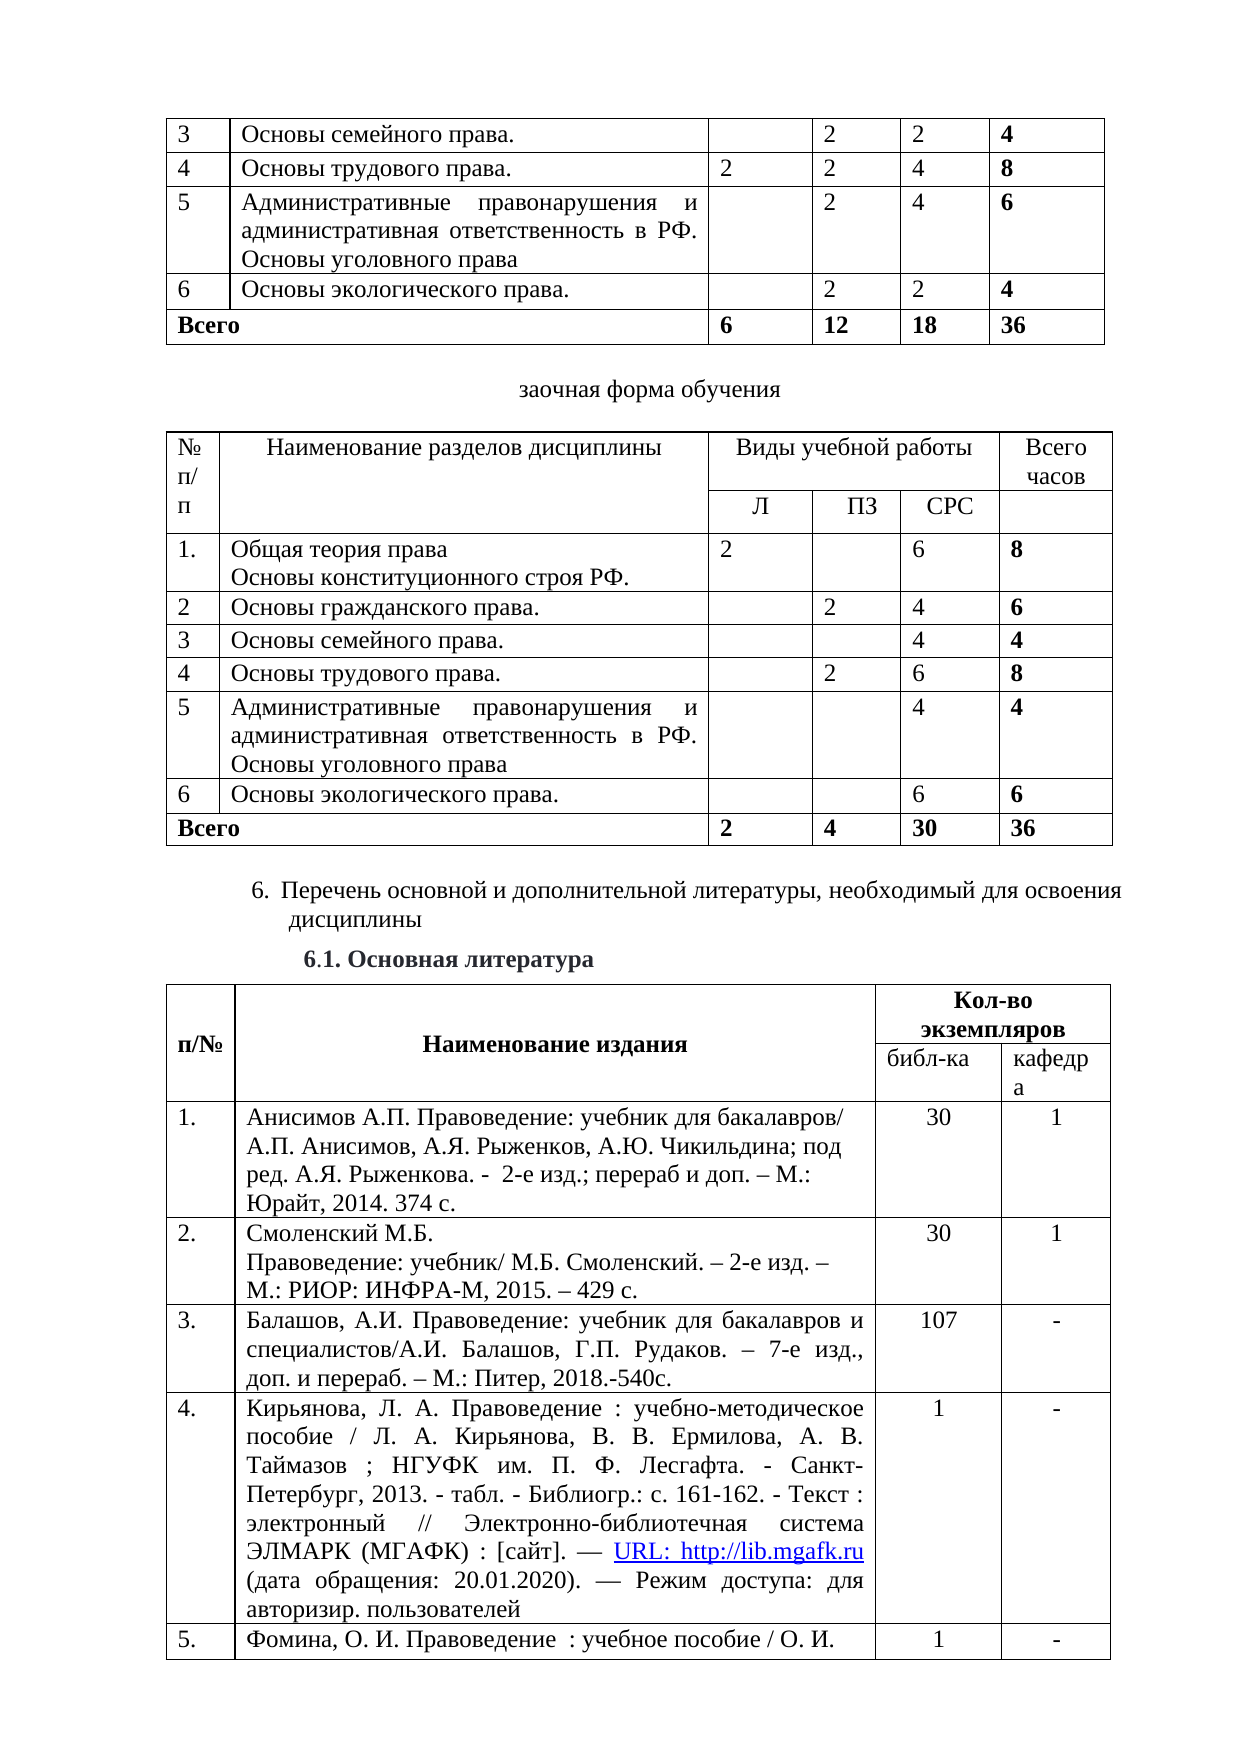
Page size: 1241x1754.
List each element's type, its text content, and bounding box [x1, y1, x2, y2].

table_cell Смоленский М.Б. Правоведение: учебник/ М.Б. Смоленский. – 2-е изд. – М.: РИОР: ИНФРА-М, 2015. – 429 с. [236, 1218, 875, 1304]
table_cell [709, 274, 812, 309]
table_cell Основы гражданского права. [220, 592, 708, 624]
table_cell 6 [901, 779, 999, 812]
table_cell 107 [876, 1305, 1001, 1392]
table_cell 4 [1000, 625, 1112, 657]
table_cell 4 [901, 187, 989, 273]
table_cell 8 [1000, 658, 1112, 691]
table_cell 1 [876, 1393, 1001, 1623]
table_cell 12 [813, 310, 900, 344]
table_cell [709, 592, 812, 624]
table_cell [709, 625, 812, 657]
table_cell [813, 779, 900, 812]
table_header Всего часов [1000, 433, 1112, 490]
table_cell Основы экологического права. [220, 779, 708, 812]
table_cell [709, 779, 812, 812]
table_cell - [1002, 1624, 1110, 1659]
table_cell 8 [1000, 534, 1112, 591]
table_cell 8 [990, 153, 1104, 186]
table_cell 18 [901, 310, 989, 344]
table_cell Административные правонарушения и административная ответственность в РФ. Основы уголовного права [220, 692, 708, 778]
table_cell 4 [813, 814, 900, 845]
table_header № п/п [167, 433, 219, 533]
table_cell Основы экологического права. [231, 274, 708, 309]
table_cell 1 [1002, 1218, 1110, 1304]
table_cell [167, 1305, 234, 1392]
table_cell библ-ка [876, 1044, 1001, 1101]
table_cell 1 [1002, 1102, 1110, 1217]
table_cell [167, 1624, 234, 1659]
table_cell 6 [901, 534, 999, 591]
table_cell 2 [901, 274, 989, 309]
table_cell - [1002, 1305, 1110, 1392]
table_cell 2 [901, 119, 989, 152]
table_cell Основы трудового права. [220, 658, 708, 691]
table_cell [709, 187, 812, 273]
table_cell 6 [709, 310, 812, 344]
table_cell 30 [876, 1218, 1001, 1304]
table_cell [236, 1624, 875, 1659]
table_cell 4 [901, 625, 999, 657]
table_cell [167, 1218, 234, 1304]
table_cell [813, 534, 900, 591]
table_cell 4 [1000, 692, 1112, 778]
table_cell Основы семейного права. [231, 119, 708, 152]
table_cell 2 [813, 119, 900, 152]
table_cell 4 [167, 658, 219, 691]
table_cell СРС [901, 491, 999, 533]
table_cell 6 [1000, 592, 1112, 624]
table_cell Административные правонарушения и административная ответственность в РФ. Основы уголовного права [231, 187, 708, 273]
table_cell 5 [167, 187, 229, 273]
table_cell кафедра [1002, 1044, 1110, 1101]
table_cell 6 [167, 274, 229, 309]
table_cell [709, 658, 812, 691]
table_cell Общая теория права Основы конституционного строя РФ. [220, 534, 708, 591]
table_cell Всего [167, 310, 708, 344]
table_cell 5 [167, 692, 219, 778]
table_cell Основы трудового права. [231, 153, 708, 186]
table_cell [1000, 491, 1112, 533]
table_header п/№ [167, 985, 234, 1101]
table_header Наименование издания [236, 985, 875, 1101]
list Перечень основной и дополнительной литературы, необходимый для освоения дисциплины [251, 875, 1122, 933]
table_cell 30 [901, 814, 999, 845]
table_cell 1. [167, 534, 219, 591]
table_cell [709, 692, 812, 778]
table_cell 6 [167, 779, 219, 812]
table_cell [813, 625, 900, 657]
table_cell Л [709, 491, 812, 533]
table_cell 2 [813, 658, 900, 691]
table_cell 2 [813, 153, 900, 186]
table_cell 2 [813, 187, 900, 273]
table_header Кол-во экземпляров [876, 985, 1110, 1042]
table_cell 2 [167, 592, 219, 624]
table_cell 4 [901, 692, 999, 778]
table_cell Основы семейного права. [220, 625, 708, 657]
table_cell Анисимов А.П. Правоведение: учебник для бакалавров/ А.П. Анисимов, А.Я. Рыженков, А.Ю. Чикильдина; под ред. А.Я. Рыженкова. - 2-е изд.; перераб и доп. – М.: Юрайт, 2014. 374 с. [236, 1102, 875, 1217]
table_cell Балашов, А.И. Правоведение: учебник для бакалавров и специалистов/А.И. Балашов, Г.П. Рудаков. – 7-е изд., доп. и перераб. – М.: Питер, 2018.-540с. [236, 1305, 875, 1392]
table_cell 3 [167, 625, 219, 657]
table_cell [167, 1102, 234, 1217]
text 6.1. Основная литература [303, 944, 1122, 973]
table_header Виды учебной работы [709, 433, 999, 490]
table_cell 6 [990, 187, 1104, 273]
table_cell [167, 1393, 234, 1623]
table_cell 2 [709, 534, 812, 591]
table_cell 6 [1000, 779, 1112, 812]
table_cell 4 [901, 153, 989, 186]
table_cell 30 [876, 1102, 1001, 1217]
table_cell 4 [990, 274, 1104, 309]
table_cell 1 [876, 1624, 1001, 1659]
table_cell [709, 119, 812, 152]
table_header Наименование разделов дисциплины [220, 433, 708, 533]
table_cell 6 [901, 658, 999, 691]
table_cell ПЗ [813, 491, 900, 533]
table_cell 4 [167, 153, 229, 186]
table_cell 2 [813, 592, 900, 624]
table_cell Кирьянова, Л. А. Правоведение : учебно-методическое пособие / Л. А. Кирьянова, В. В. Ермилова, А. В. Таймазов ; НГУФК им. П. Ф. Лесгафта. - Санкт-Петербург, 2013. - табл. - Библиогр.: с. 161-162. - Текст : электронный // Электронно-библиотечная система ЭЛМАРК (МГАФК) : [сайт]. — URL: http://lib.mgafk.ru (дата обращения: 20.01.2020). — Режим доступа: для авторизир. пользователей [236, 1393, 875, 1623]
table_cell 2 [813, 274, 900, 309]
table_cell 36 [990, 310, 1104, 344]
table_cell - [1002, 1393, 1110, 1623]
table_cell 4 [990, 119, 1104, 152]
table_cell 2 [709, 153, 812, 186]
table_cell Всего [167, 814, 708, 845]
table_cell 4 [901, 592, 999, 624]
table_cell 2 [709, 814, 812, 845]
table_cell 36 [1000, 814, 1112, 845]
table_cell 3 [167, 119, 229, 152]
table_cell [813, 692, 900, 778]
text заочная форма обучения [177, 374, 1122, 403]
